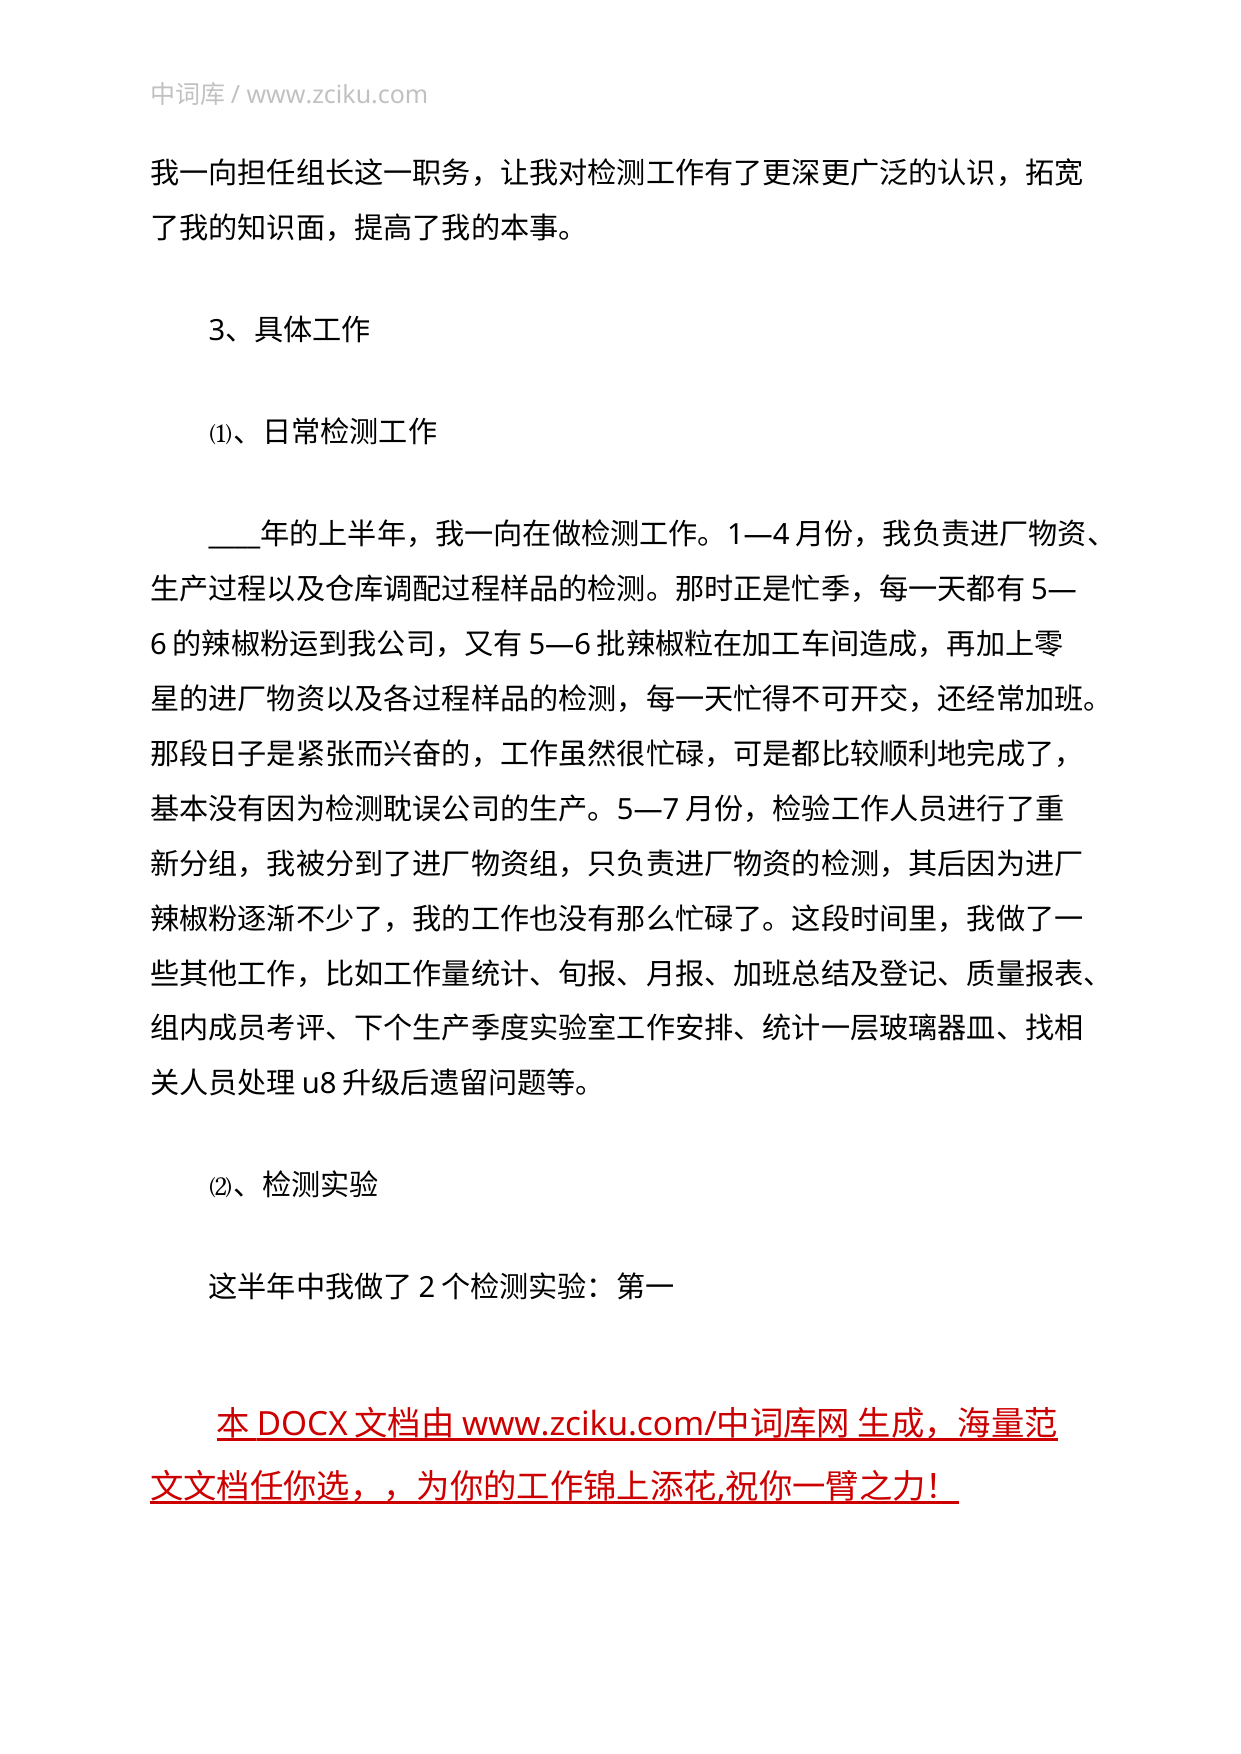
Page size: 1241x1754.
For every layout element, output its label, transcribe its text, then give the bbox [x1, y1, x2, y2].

text 本DOCX文档由 www.zciku.com/中词库网 生成，海量范文文档任你选，，为你的工作锦上添花,祝你一臂之力！ [150, 1397, 1090, 1508]
text 3、具体工作 [150, 307, 1090, 349]
text 这半年中我做了2个检测实验：第一 [150, 1264, 1090, 1306]
text ____年的上半年，我一向在做检测工作。1—4月份，我负责进厂物资、生产过程以及仓库调配过程样品的检测。那时正是忙季，每一天都有5—6的辣椒粉运到我公司，又有5—6批辣椒粒在加工车间造成，再加上零星的进厂物资以及各过程样品的检测，每一天忙得不可开交，还经常加班。那段日子是紧张而兴奋的，工作虽然很忙碌，可是都比较顺利地完成了，基本没有因为检测耽误公司的生产。5—7月份，检验工作人员进行了重新分组，我被分到了进厂物资组，只负责进厂物资的检测，其后因为进厂辣椒粉逐渐不少了，我的工作也没有那么忙碌了。这段时间里，我做了一些其他工作，比如工作量统计、旬报、月报、加班总结及登记、质量报表、组内成员考评、下个生产季度实验室工作安排、统计一层玻璃器皿、找相关人员处理u8升级后遗留问题等。 [150, 511, 1090, 1102]
text ⑵、检测实验 [150, 1162, 1090, 1204]
text ⑴、日常检测工作 [150, 409, 1090, 451]
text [150, 150, 1090, 247]
